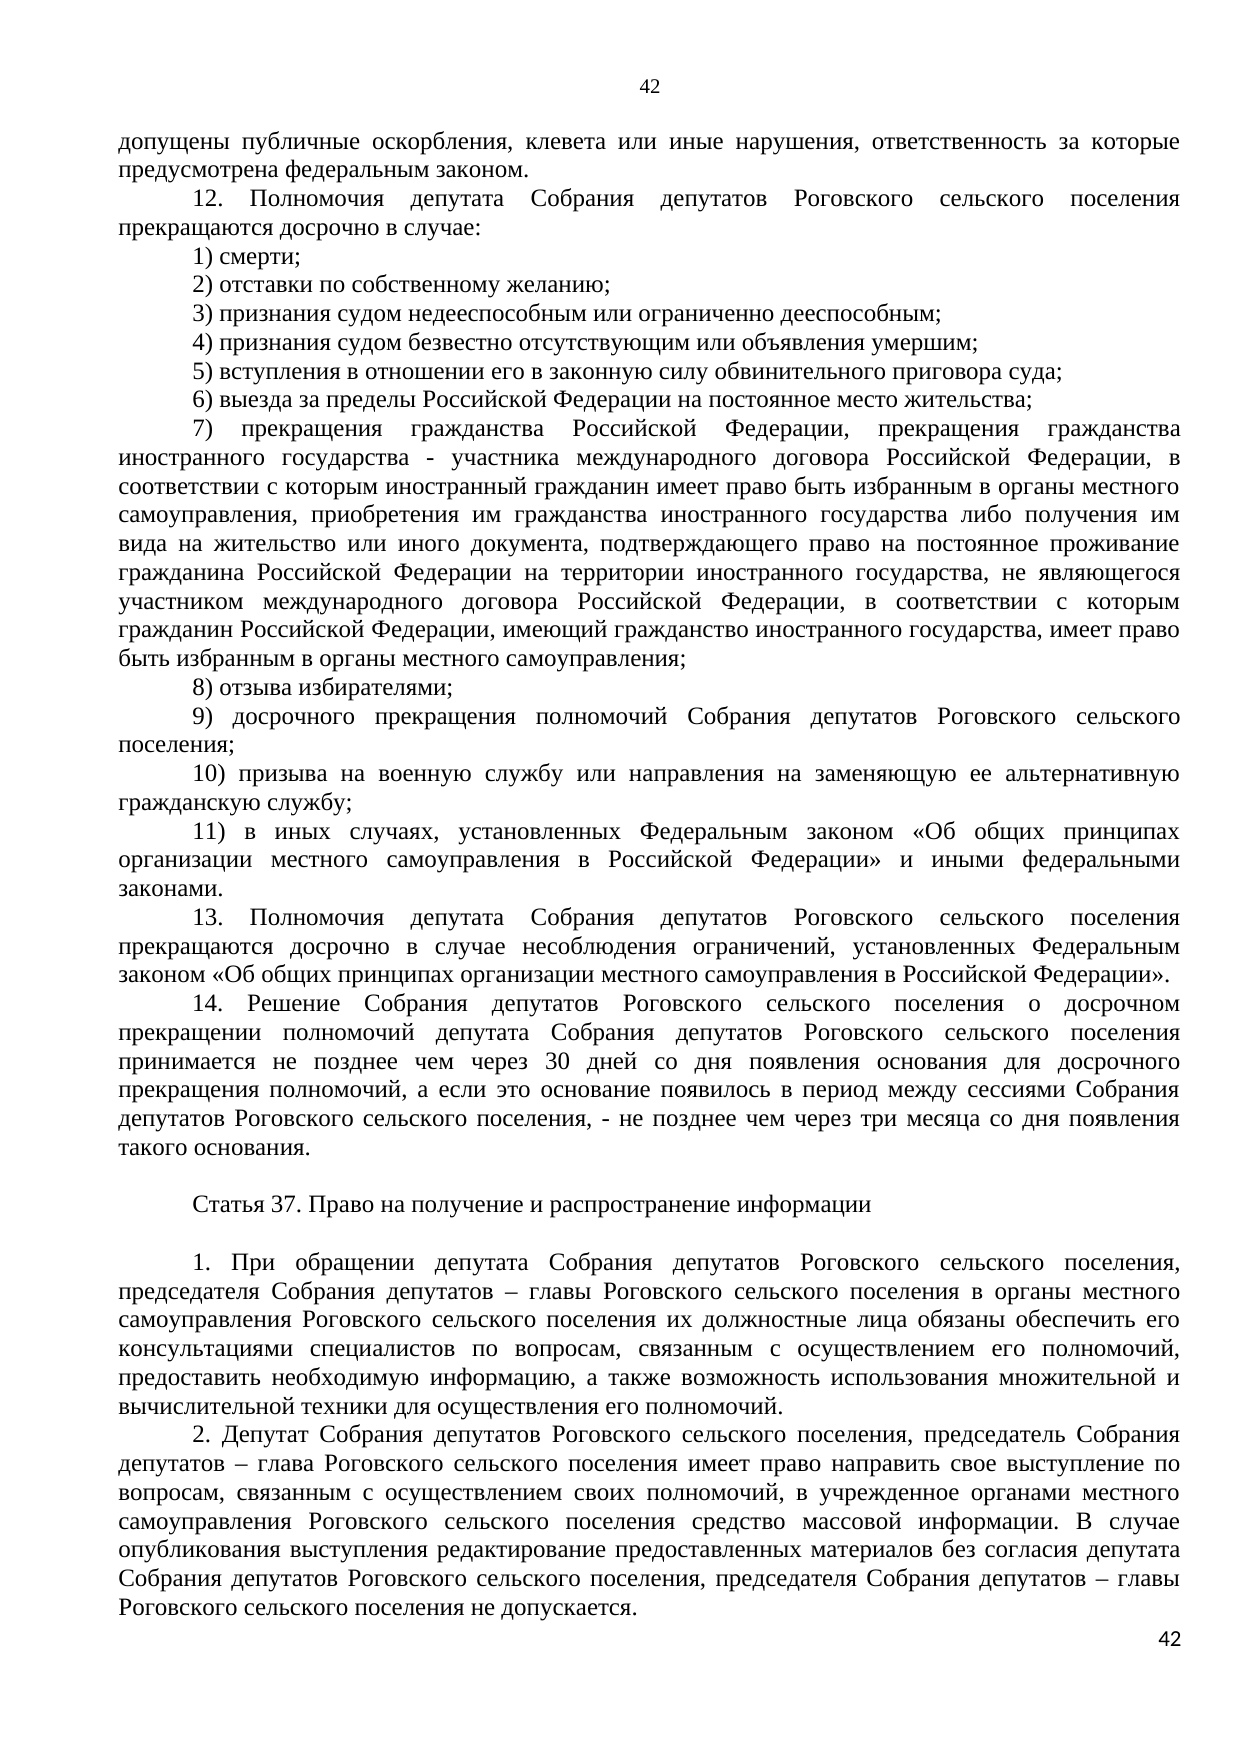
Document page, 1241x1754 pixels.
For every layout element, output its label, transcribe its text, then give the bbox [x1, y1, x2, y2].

text 11) в иных случаях, установленных Федеральным законом «Об общих принципах организации местного самоуправления в Российской Федерации» и иными федеральными законами. [118, 816, 1181, 902]
text Статья 37. Право на получение и распространение информации [118, 1189, 1181, 1218]
text 1. При обращении депутата Собрания депутатов Роговского сельского поселения, председателя Собрания депутатов – главы Роговского сельского поселения в органы местного самоуправления Роговского сельского поселения их должностные лица обязаны обеспечить его консультациями специалистов по вопросам, связанным с осуществлением его полномочий, предоставить необходимую информацию, а также возможность использования множительной и вычислительной техники для осуществления его полномочий. [118, 1247, 1181, 1419]
text 2. Депутат Собрания депутатов Роговского сельского поселения, председатель Собрания депутатов – глава Роговского сельского поселения имеет право направить свое выступление по вопросам, связанным с осуществлением своих полномочий, в учрежденное органами местного самоуправления Роговского сельского поселения средство массовой информации. В случае опубликования выступления редактирование предоставленных материалов без согласия депутата Собрания депутатов Роговского сельского поселения, председателя Собрания депутатов – главы Роговского сельского поселения не допускается. [118, 1419, 1181, 1621]
text 8) отзыва избирателями; [118, 672, 1181, 701]
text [118, 126, 1181, 183]
text 2) отставки по собственному желанию; [118, 269, 1181, 298]
text 3) признания судом недееспособным или ограниченно дееспособным; [118, 298, 1181, 327]
text 13. Полномочия депутата Собрания депутатов Роговского сельского поселения прекращаются досрочно в случае несоблюдения ограничений, установленных Федеральным законом «Об общих принципах организации местного самоуправления в Российской Федерации». [118, 902, 1181, 988]
text 9) досрочного прекращения полномочий Собрания депутатов Роговского сельского поселения; [118, 701, 1181, 758]
text 12. Полномочия депутата Собрания депутатов Роговского сельского поселения прекращаются досрочно в случае: [118, 183, 1181, 241]
text 1) смерти; [118, 241, 1181, 269]
text 14. Решение Собрания депутатов Роговского сельского поселения о досрочном прекращении полномочий депутата Собрания депутатов Роговского сельского поселения принимается не позднее чем через 30 дней со дня появления основания для досрочного прекращения полномочий, а если это основание появилось в период между сессиями Собрания депутатов Роговского сельского поселения, - не позднее чем через три месяца со дня появления такого основания. [118, 988, 1181, 1161]
text 6) выезда за пределы Российской Федерации на постоянное место жительства; [118, 384, 1181, 413]
text 10) призыва на военную службу или направления на заменяющую ее альтернативную гражданскую службу; [118, 758, 1181, 816]
text 4) признания судом безвестно отсутствующим или объявления умершим; [118, 327, 1181, 356]
text 5) вступления в отношении его в законную силу обвинительного приговора суда; [118, 356, 1181, 384]
text 7) прекращения гражданства Российской Федерации, прекращения гражданства иностранного государства - участника международного договора Российской Федерации, в соответствии с которым иностранный гражданин имеет право быть избранным в органы местного самоуправления, приобретения им гражданства иностранного государства либо получения им вида на жительство или иного документа, подтверждающего право на постоянное проживание гражданина Российской Федерации на территории иностранного государства, не являющегося участником международного договора Российской Федерации, в соответствии с которым гражданин Российской Федерации, имеющий гражданство иностранного государства, имеет право быть избранным в органы местного самоуправления; [118, 413, 1181, 672]
